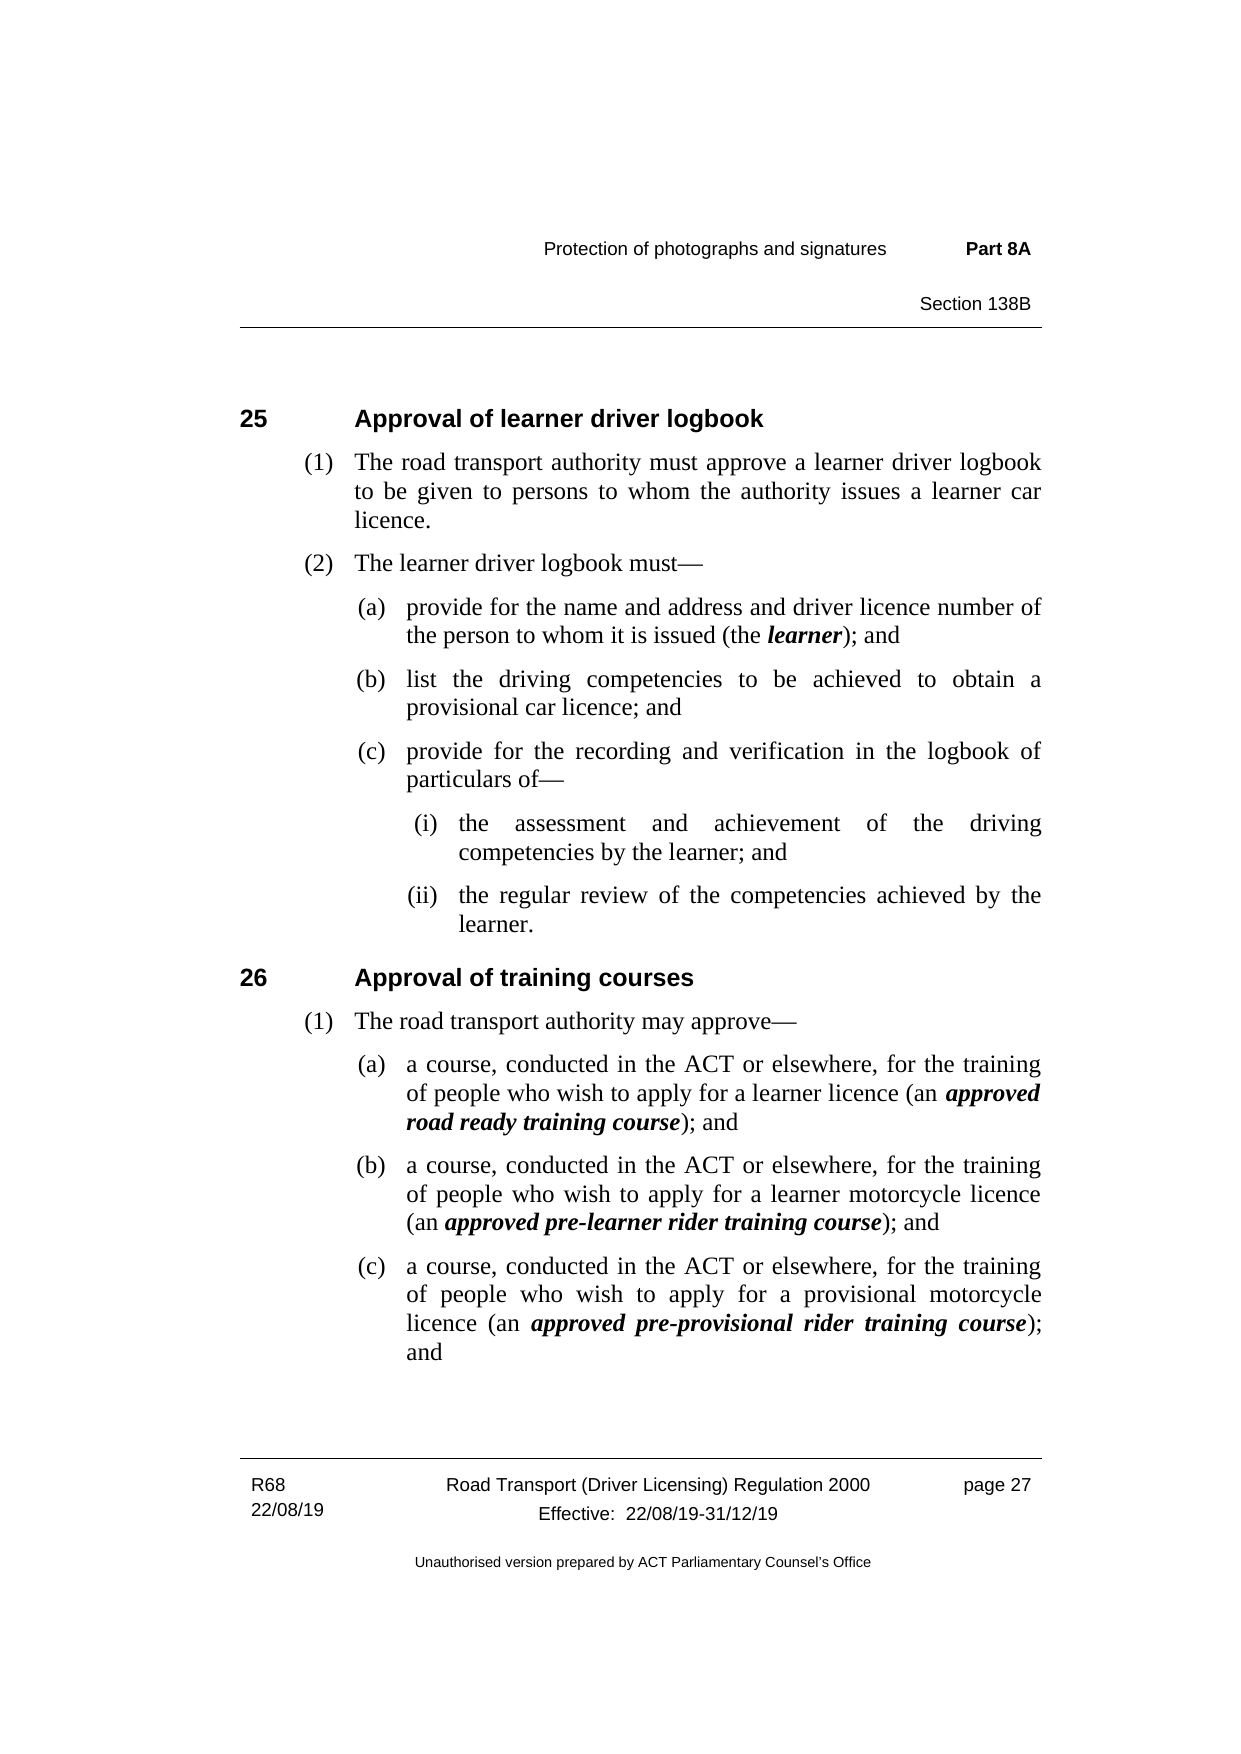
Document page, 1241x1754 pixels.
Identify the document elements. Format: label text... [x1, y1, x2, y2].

text (c) a course, conducted in the ACT or elsewhere, for the training of people who wish to apply for a provisional motorcycle licence (an approved pre-provisional rider training course); and [239, 1251, 1042, 1366]
text 26 Approval of training courses [239, 962, 1042, 991]
text (a) provide for the name and address and driver licence number of the person to whom it is issued (the learner); and [239, 592, 1042, 649]
text (b) a course, conducted in the ACT or elsewhere, for the training of people who wish to apply for a learner motorcycle licence (an approved pre-learner rider training course); and [239, 1150, 1042, 1236]
text (a) a course, conducted in the ACT or elsewhere, for the training of people who wish to apply for a learner licence (an approved road ready training course); and [239, 1049, 1042, 1135]
text (b) list the driving competencies to be achieved to obtain a provisional car licence; and [239, 664, 1042, 721]
text (1) The road transport authority may approve— [239, 1006, 1042, 1034]
text 25 Approval of learner driver logbook [239, 404, 1042, 433]
text (2) The learner driver logbook must— [239, 548, 1042, 577]
text (ii) the regular review of the competencies achieved by the learner. [239, 880, 1042, 937]
text (i) the assessment and achievement of the driving competencies by the learner; and [239, 808, 1042, 865]
text (c) provide for the recording and verification in the logbook of particulars of— [239, 736, 1042, 793]
text (1) The road transport authority must approve a learner driver logbook to be given to persons to whom the authority issues a learner car licence. [239, 447, 1042, 534]
